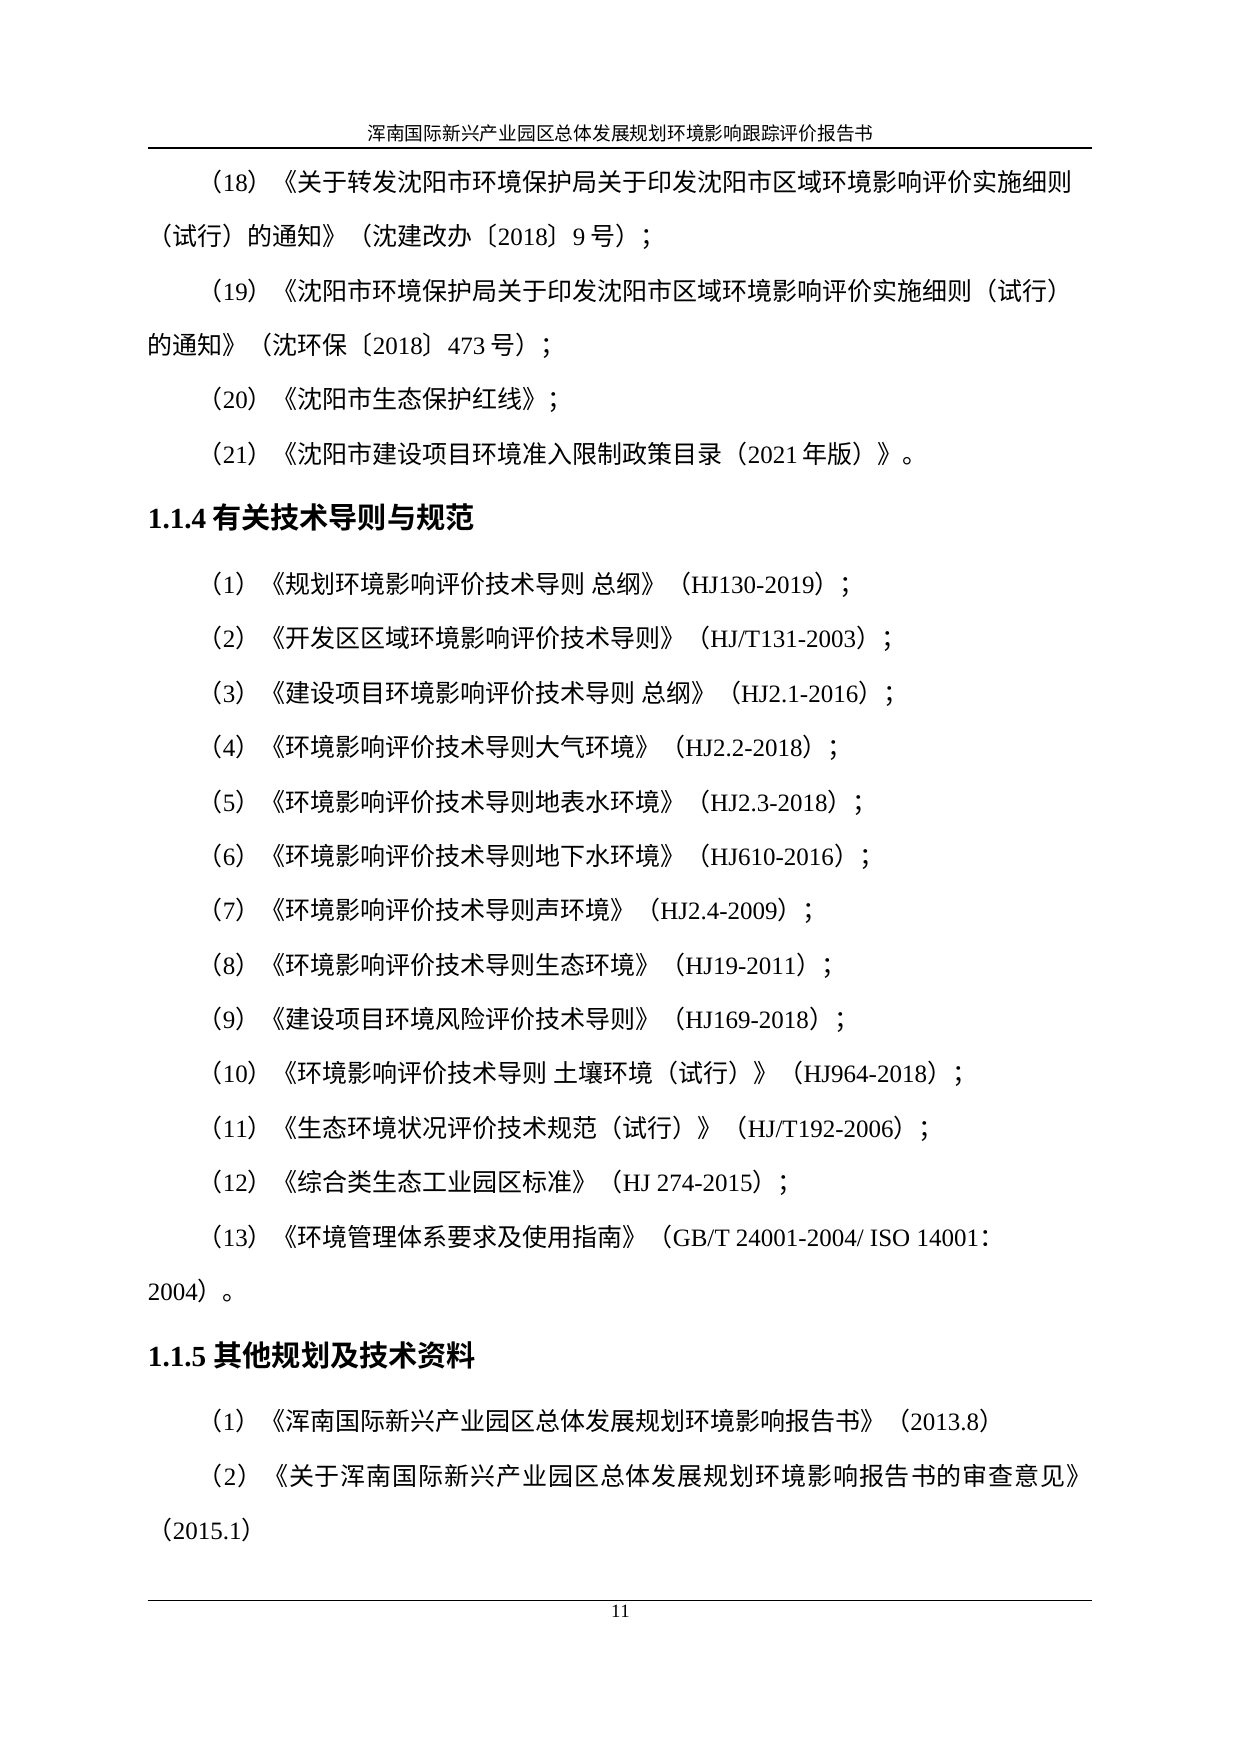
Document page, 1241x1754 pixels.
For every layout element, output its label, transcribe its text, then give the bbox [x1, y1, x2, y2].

text （2）《开发区区域环境影响评价技术导则》（HJ/T131-2003）； [148, 619, 1092, 655]
text （1）《规划环境影响评价技术导则 总纲》（HJ130-2019）； [148, 564, 1092, 601]
text （2）《关于浑南国际新兴产业园区总体发展规划环境影响报告书的审查意见》（2015.1） [148, 1456, 1092, 1547]
text （1）《浑南国际新兴产业园区总体发展规划环境影响报告书》（2013.8） [148, 1402, 1092, 1438]
text （18）《关于转发沈阳市环境保护局关于印发沈阳市区域环境影响评价实施细则（试行）的通知》（沈建改办〔2018〕9号）； [148, 162, 1092, 253]
text （4）《环境影响评价技术导则大气环境》（HJ2.2-2018）； [148, 728, 1092, 764]
subtitle 1.1.4有关技术导则与规范 [148, 495, 1092, 537]
subtitle 1.1.5 其他规划及技术资料 [148, 1332, 1092, 1374]
text （11）《生态环境状况评价技术规范（试行）》（HJ/T192-2006）； [148, 1108, 1092, 1144]
text （19）《沈阳市环境保护局关于印发沈阳市区域环境影响评价实施细则（试行）的通知》（沈环保〔2018〕473号）； [148, 271, 1092, 362]
text （7）《环境影响评价技术导则声环境》（HJ2.4-2009）； [148, 891, 1092, 927]
text （13）《环境管理体系要求及使用指南》（GB/T 24001-2004/ ISO 14001：2004）。 [148, 1217, 1092, 1308]
text （8）《环境影响评价技术导则生态环境》（HJ19-2011）； [148, 945, 1092, 981]
text （6）《环境影响评价技术导则地下水环境》（HJ610-2016）； [148, 836, 1092, 873]
text （20）《沈阳市生态保护红线》； [148, 380, 1092, 416]
text （5）《环境影响评价技术导则地表水环境》（HJ2.3-2018）； [148, 782, 1092, 818]
text （3）《建设项目环境影响评价技术导则 总纲》（HJ2.1-2016）； [148, 673, 1092, 709]
text （10）《环境影响评价技术导则 土壤环境（试行）》（HJ964-2018）； [148, 1054, 1092, 1090]
text （9）《建设项目环境风险评价技术导则》（HJ169-2018）； [148, 999, 1092, 1036]
text （21）《沈阳市建设项目环境准入限制政策目录（2021年版）》。 [148, 434, 1092, 471]
text （12）《综合类生态工业园区标准》（HJ 274-2015）； [148, 1163, 1092, 1199]
